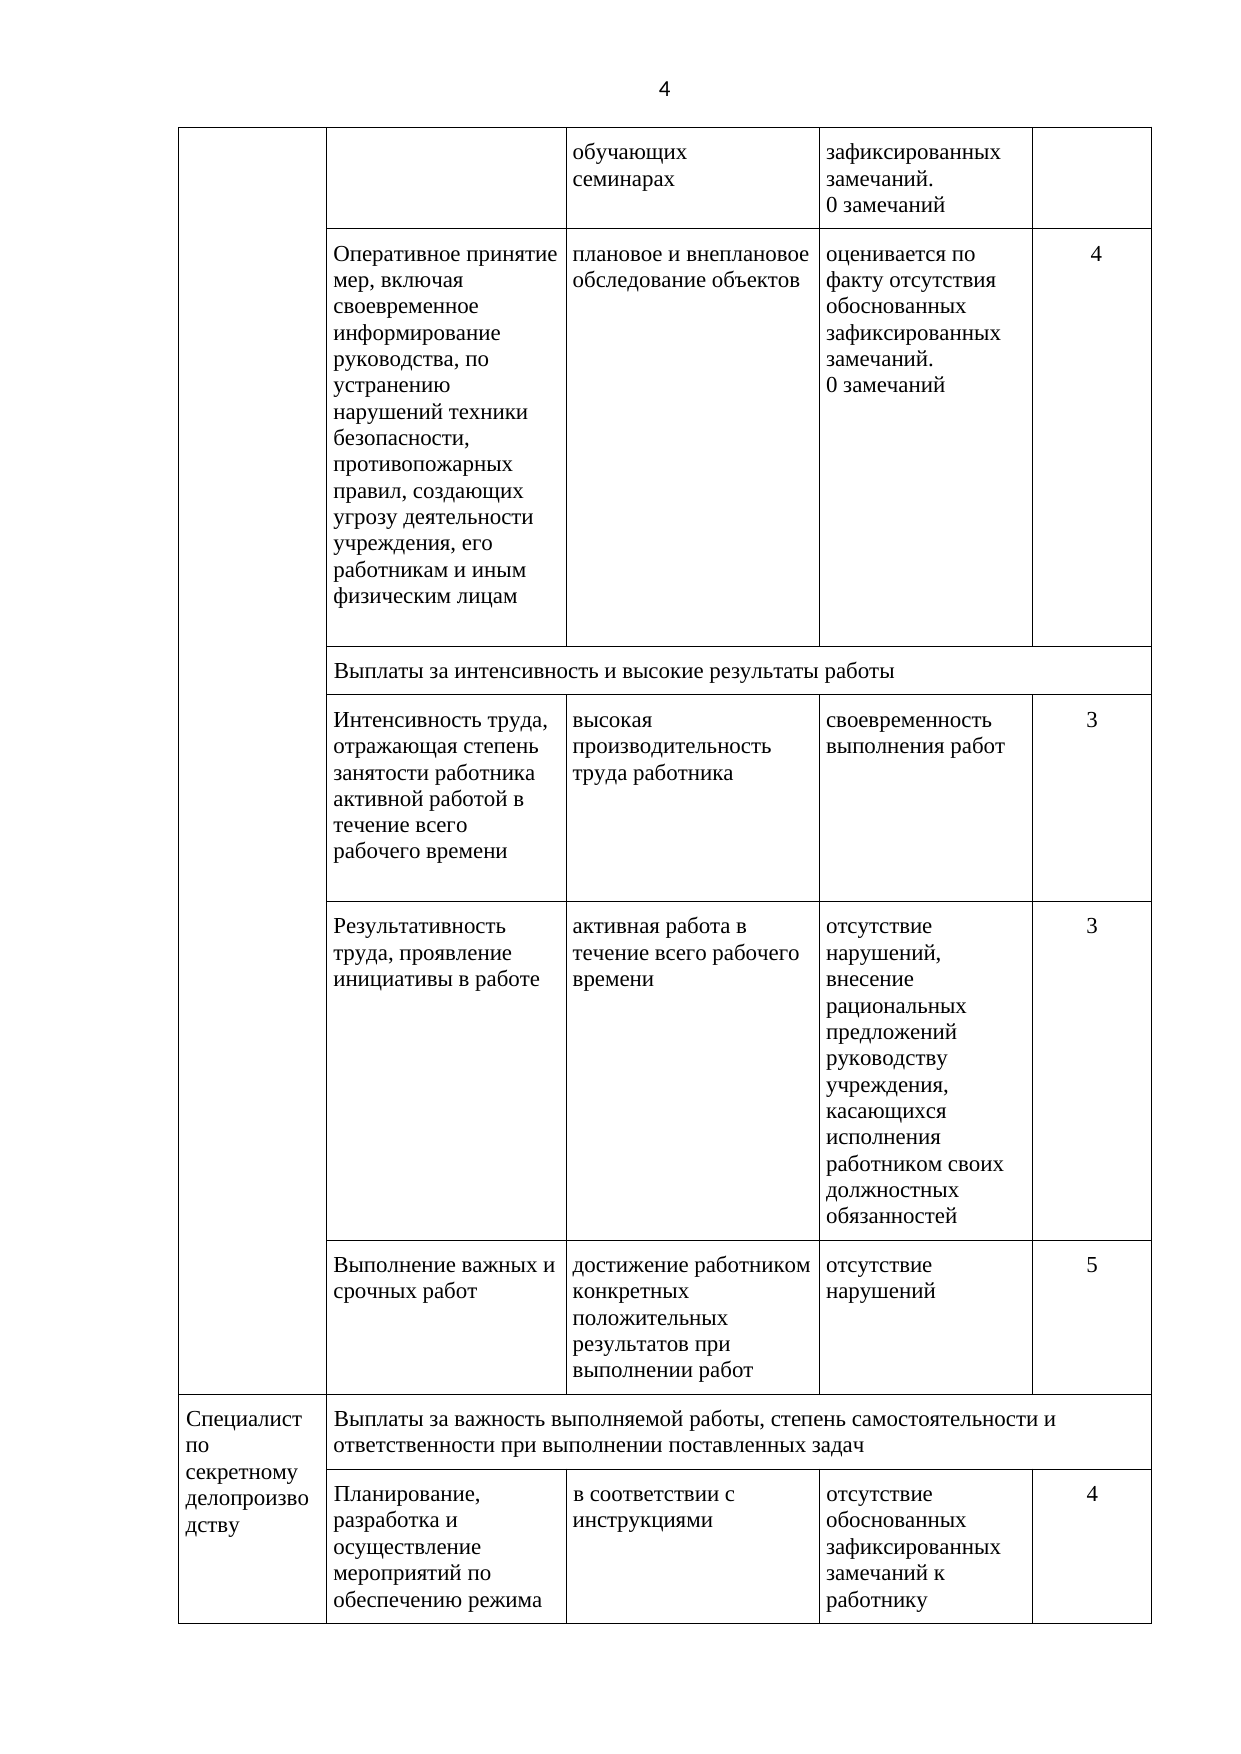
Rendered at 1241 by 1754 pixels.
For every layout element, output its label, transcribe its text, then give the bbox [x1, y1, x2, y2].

table_cell активная работа в течение всего рабочего времени [567, 902, 819, 1239]
table_cell 4 [1033, 1470, 1151, 1623]
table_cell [820, 128, 1032, 228]
table_cell Выполнение важных и срочных работ [327, 1241, 566, 1393]
table_cell 3 [1033, 695, 1151, 901]
table_cell Выплаты за важность выполняемой работы, степень самостоятельности и ответственности при выполнении поставленных задач [327, 1395, 1151, 1468]
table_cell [327, 128, 566, 228]
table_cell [567, 128, 819, 228]
table_cell высокая производительность труда работника [567, 695, 819, 901]
table_cell плановое и внеплановое обследование объектов [567, 229, 819, 646]
table_cell Оперативное принятие мер, включая своевременное информирование руководства, по устранению нарушений техники безопасности, противопожарных правил, создающих угрозу деятельности учреждения, его работникам и иным физическим лицам [327, 229, 566, 646]
table_cell 5 [1033, 1241, 1151, 1393]
table_cell Интенсивность труда, отражающая степень занятости работника активной работой в течение всего рабочего времени [327, 695, 566, 901]
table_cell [567, 1470, 819, 1623]
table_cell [820, 1470, 1032, 1623]
table_cell своевременность выполнения работ [820, 695, 1032, 901]
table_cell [327, 1470, 566, 1623]
table_cell 4 [1033, 128, 1151, 228]
table_cell Выплаты за интенсивность и высокие результаты работы [327, 647, 1151, 694]
table_cell Специалист по секретному делопроизводству [179, 1395, 326, 1623]
table_cell 4 [1033, 229, 1151, 646]
table_cell оценивается по факту отсутствия обоснованных зафиксированных замечаний. 0 замечаний [820, 229, 1032, 646]
table_cell 3 [1033, 902, 1151, 1239]
table_cell Результативность труда, проявление инициативы в работе [327, 902, 566, 1239]
table_cell отсутствие нарушений [820, 1241, 1032, 1393]
table_cell отсутствие нарушений, внесение рациональных предложений руководству учреждения, касающихся исполнения работником своих должностных обязанностей [820, 902, 1032, 1239]
table_cell достижение работником конкретных положительных результатов при выполнении работ [567, 1241, 819, 1393]
